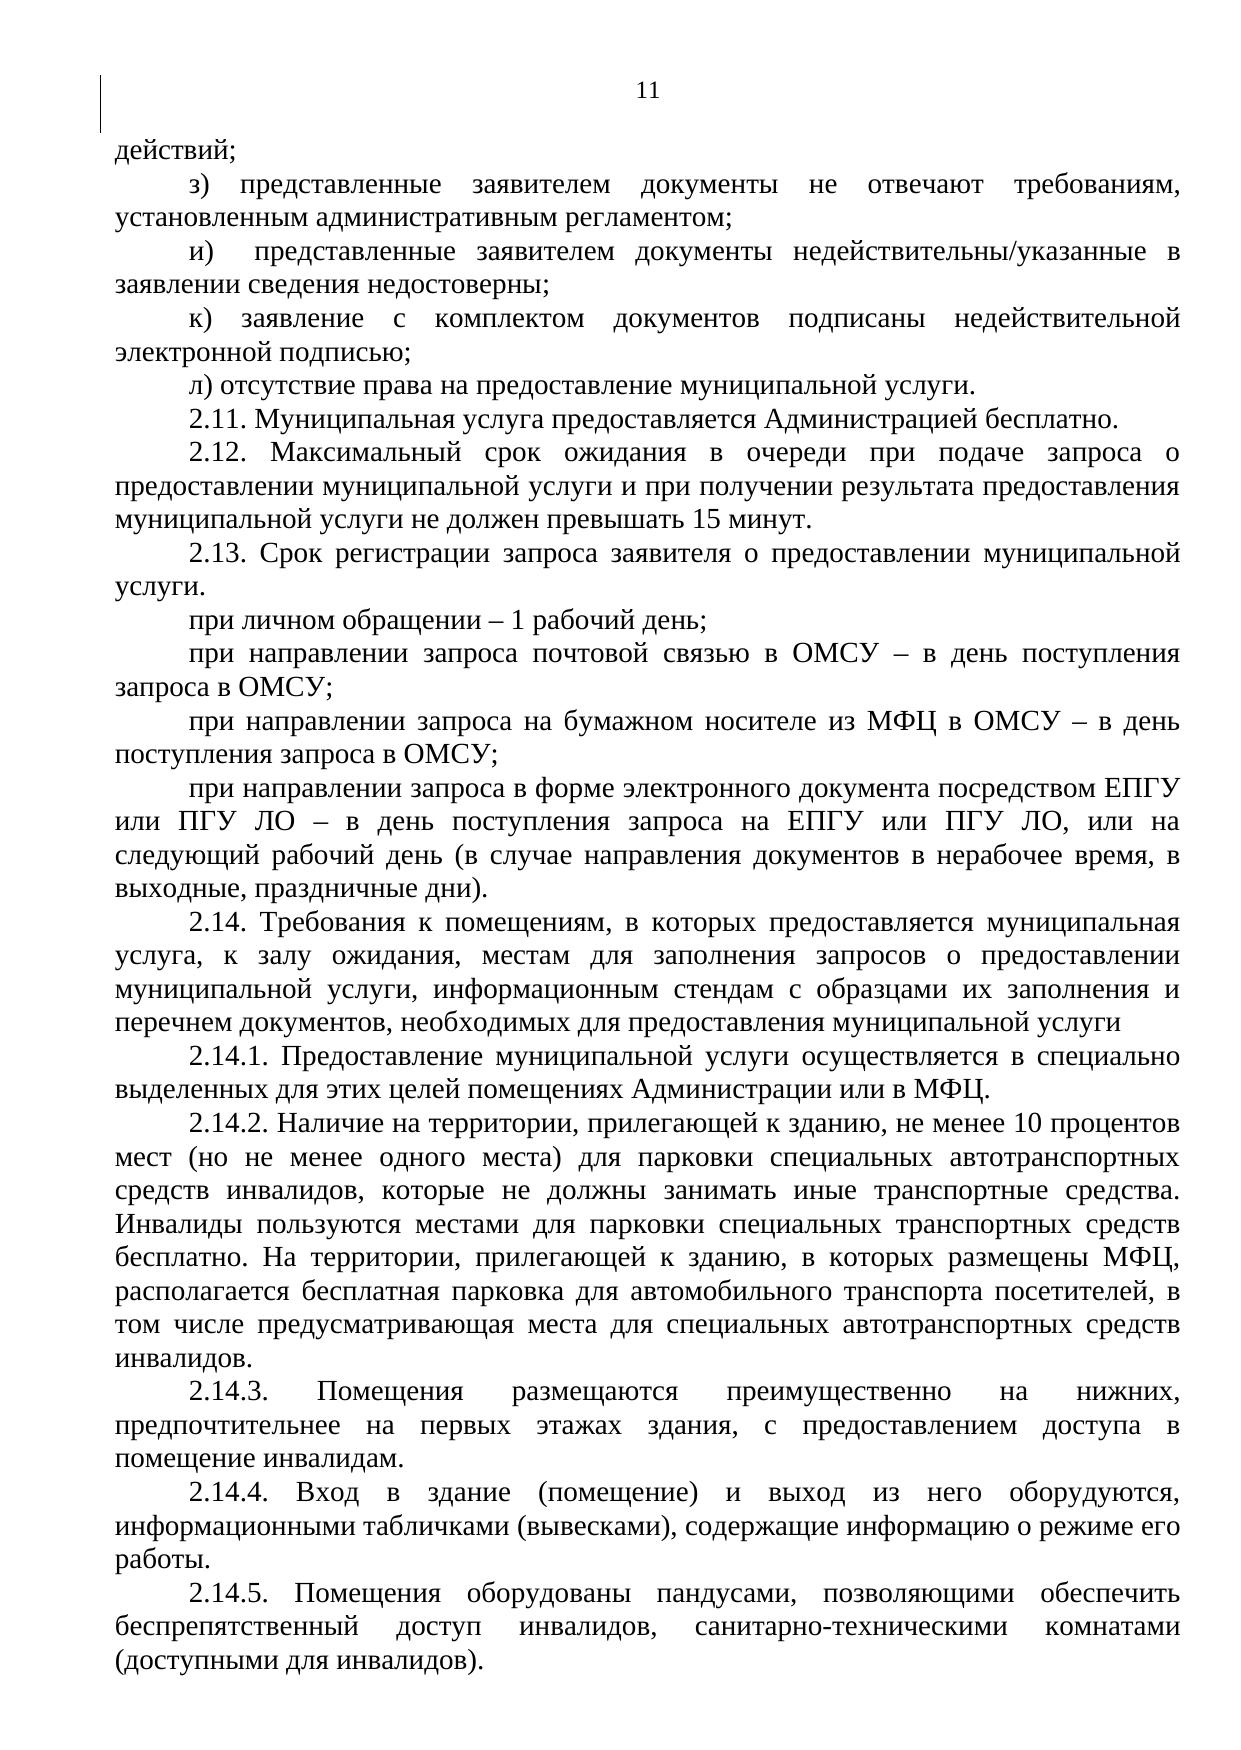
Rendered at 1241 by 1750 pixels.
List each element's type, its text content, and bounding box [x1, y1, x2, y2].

title 2.11. Муниципальная услуга предоставляется Администрацией бесплатно. [114, 401, 1181, 434]
text и) представленные заявителем документы недействительны/указанные в заявлении сведения недостоверны; [114, 233, 1181, 300]
text 2.14.4. Вход в здание (помещение) и выход из него оборудуются, информационными табличками (вывесками), содержащие информацию о режиме его работы. [114, 1474, 1181, 1575]
text 2.14.2. Наличие на территории, прилегающей к зданию, не менее 10 процентов мест (но не менее одного места) для парковки специальных автотранспортных средств инвалидов, которые не должны занимать иные транспортные средства. Инвалиды пользуются местами для парковки специальных транспортных средств бесплатно. На территории, прилегающей к зданию, в которых размещены МФЦ, располагается бесплатная парковка для автомобильного транспорта посетителей, в том числе предусматривающая места для специальных автотранспортных средств инвалидов. [114, 1105, 1181, 1373]
title при направлении запроса на бумажном носителе из МФЦ в ОМСУ – в день поступления запроса в ОМСУ; [114, 703, 1181, 770]
text з) представленные заявителем документы не отвечают требованиям, установленным административным регламентом; [114, 166, 1181, 233]
title при направлении запроса почтовой связью в ОМСУ – в день поступления запроса в ОМСУ; [114, 636, 1181, 703]
title 2.13. Срок регистрации запроса заявителя о предоставлении муниципальной услуги. [114, 535, 1181, 602]
title 2.14. Требования к помещениям, в которых предоставляется муниципальная услуга, к залу ожидания, местам для заполнения запросов о предоставлении муниципальной услуги, информационным стендам с образцами их заполнения и перечнем документов, необходимых для предоставления муниципальной услуги [114, 904, 1181, 1038]
title 2.12. Максимальный срок ожидания в очереди при подаче запроса о предоставлении муниципальной услуги и при получении результата предоставления муниципальной услуги не должен превышать 15 минут. [114, 434, 1181, 535]
text 2.14.5. Помещения оборудованы пандусами, позволяющими обеспечить беспрепятственный доступ инвалидов, санитарно-техническими комнатами (доступными для инвалидов). [114, 1575, 1181, 1675]
text к) заявление с комплектом документов подписаны недействительной электронной подписью; [114, 300, 1181, 367]
text 2.14.1. Предоставление муниципальной услуги осуществляется в специально выделенных для этих целей помещениях Администрации или в МФЦ. [114, 1038, 1181, 1105]
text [114, 132, 1181, 166]
title при направлении запроса в форме электронного документа посредством ЕПГУ или ПГУ ЛО – в день поступления запроса на ЕПГУ или ПГУ ЛО, или на следующий рабочий день (в случае направления документов в нерабочее время, в выходные, праздничные дни). [114, 770, 1181, 904]
title при личном обращении – 1 рабочий день; [114, 602, 1181, 636]
text л) отсутствие права на предоставление муниципальной услуги. [114, 367, 1181, 401]
text 2.14.3. Помещения размещаются преимущественно на нижних, предпочтительнее на первых этажах здания, с предоставлением доступа в помещение инвалидам. [114, 1373, 1181, 1474]
